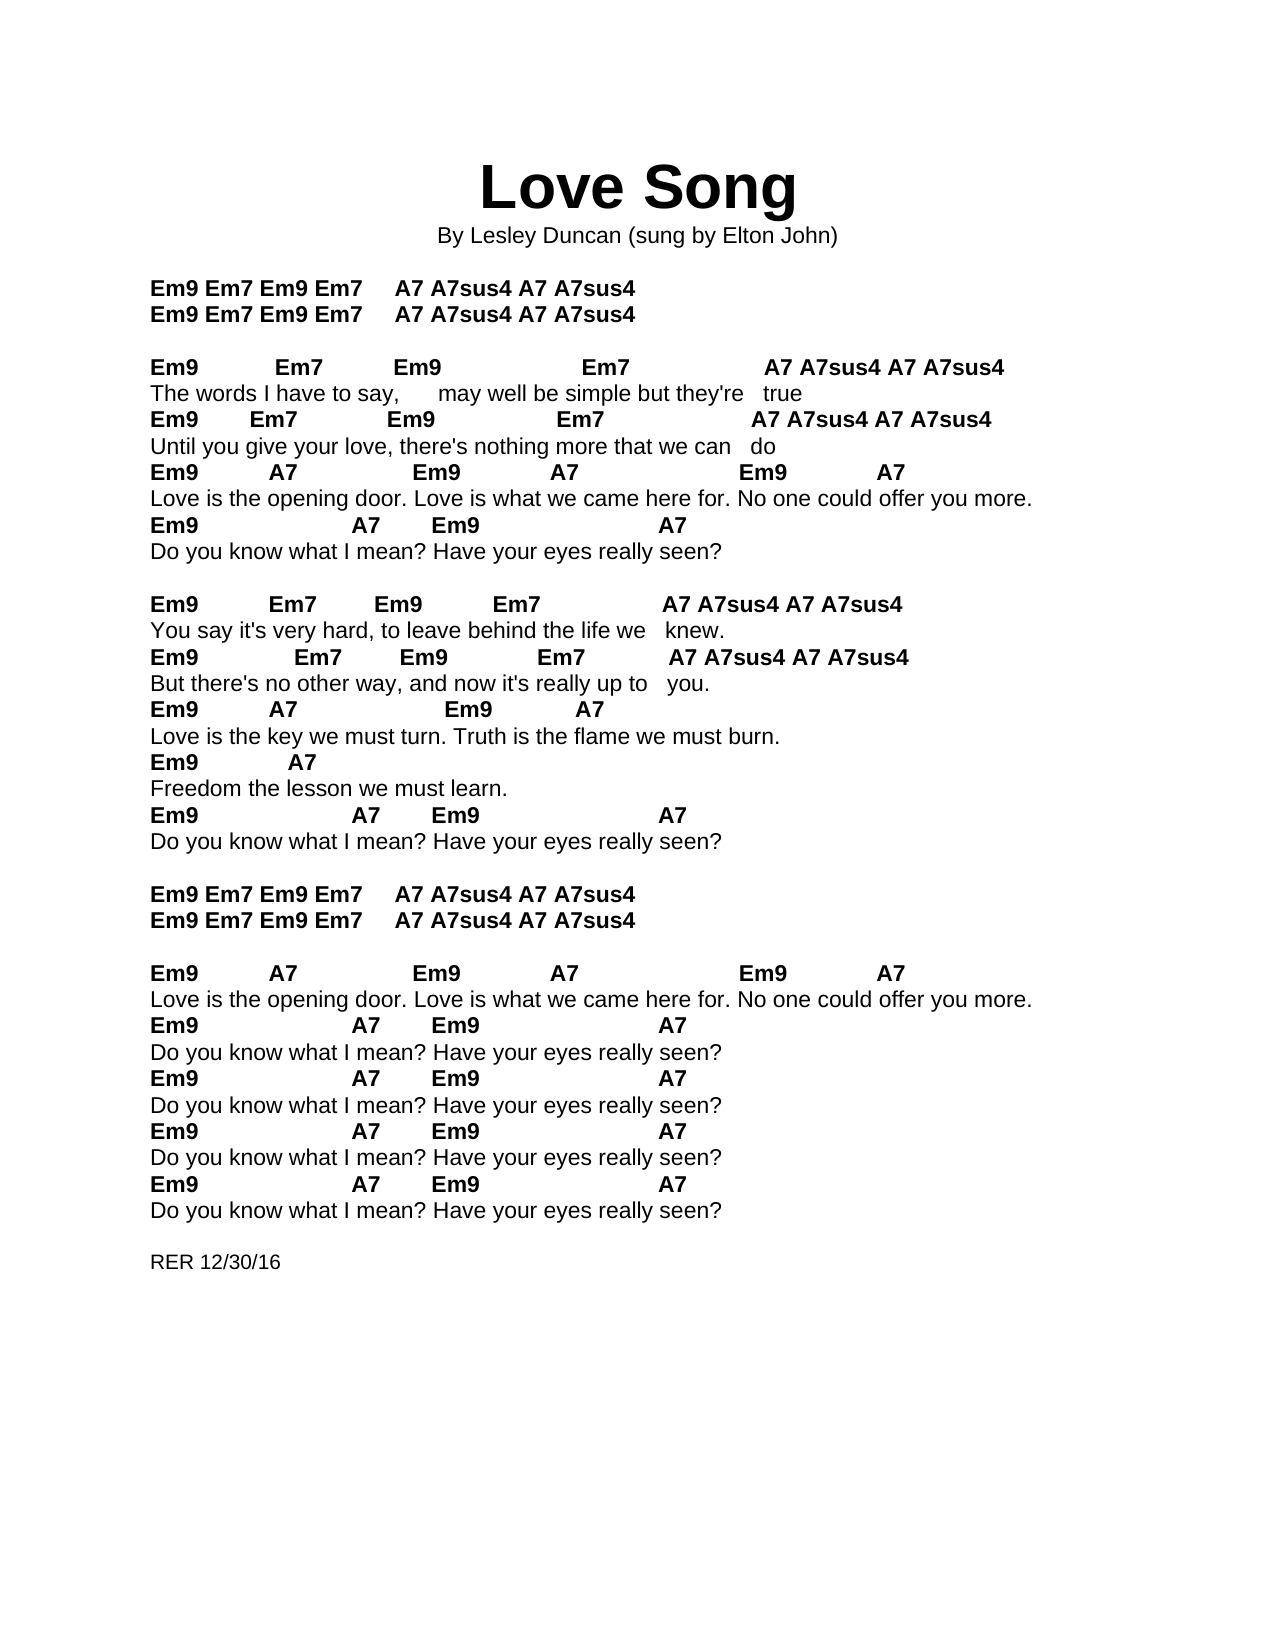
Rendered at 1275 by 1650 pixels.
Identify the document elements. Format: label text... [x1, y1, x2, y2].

text Em9 Em7 Em9 Em7 A7 A7sus4 A7 A7sus4 [150, 591, 1125, 617]
text Em9 A7 Em9 A7 [150, 802, 1125, 828]
text RER 12/30/16 [150, 1250, 1125, 1274]
text Do you know what I mean? Have your eyes really seen? [150, 828, 1125, 854]
text But there's no other way, and now it's really up to you. [150, 670, 1125, 696]
text Em9 Em7 Em9 Em7 A7 A7sus4 A7 A7sus4 [150, 907, 1125, 933]
text Em9 Em7 Em9 Em7 A7 A7sus4 A7 A7sus4 [150, 881, 1125, 907]
text Em9 A7 Em9 A7 [150, 1118, 1125, 1144]
text Until you give your love, there's nothing more that we can do [150, 433, 1125, 459]
text Do you know what I mean? Have your eyes really seen? [150, 1039, 1125, 1065]
text Em9 A7 Em9 A7 [150, 1065, 1125, 1092]
text Em9 A7 Em9 A7 [150, 512, 1125, 538]
text Em9 Em7 Em9 Em7 A7 A7sus4 A7 A7sus4 [150, 643, 1125, 670]
text Do you know what I mean? Have your eyes really seen? [150, 1144, 1125, 1171]
text Em9 A7 [150, 749, 1125, 775]
text By Lesley Duncan (sung by Elton John) [150, 222, 1125, 248]
text Em9 Em7 Em9 Em7 A7 A7sus4 A7 A7sus4 [150, 301, 1125, 327]
text Em9 A7 Em9 A7 [150, 1171, 1125, 1197]
text The words I have to say, may well be simple but they're true [150, 380, 1125, 406]
text Em9 A7 Em9 A7 [150, 1012, 1125, 1039]
text Em9 A7 Em9 A7 [150, 696, 1125, 723]
text Do you know what I mean? Have your eyes really seen? [150, 1092, 1125, 1118]
text Love is the key we must turn. Truth is the flame we must burn. [150, 723, 1125, 749]
text Do you know what I mean? Have your eyes really seen? [150, 538, 1125, 564]
text Do you know what I mean? Have your eyes really seen? [150, 1197, 1125, 1223]
text Em9 Em7 Em9 Em7 A7 A7sus4 A7 A7sus4 [150, 354, 1125, 380]
text Em9 A7 Em9 A7 Em9 A7 [150, 459, 1125, 485]
text Em9 A7 Em9 A7 Em9 A7 [150, 960, 1125, 986]
text Love is the opening door. Love is what we came here for. No one could offer you more. [150, 485, 1125, 512]
text Em9 Em7 Em9 Em7 A7 A7sus4 A7 A7sus4 [150, 274, 1125, 301]
text You say it's very hard, to leave behind the life we knew. [150, 617, 1125, 643]
text Love is the opening door. Love is what we came here for. No one could offer you more. [150, 986, 1125, 1012]
text Em9 Em7 Em9 Em7 A7 A7sus4 A7 A7sus4 [150, 406, 1125, 433]
text Freedom the lesson we must learn. [150, 775, 1125, 802]
title Love Song [150, 150, 1125, 222]
